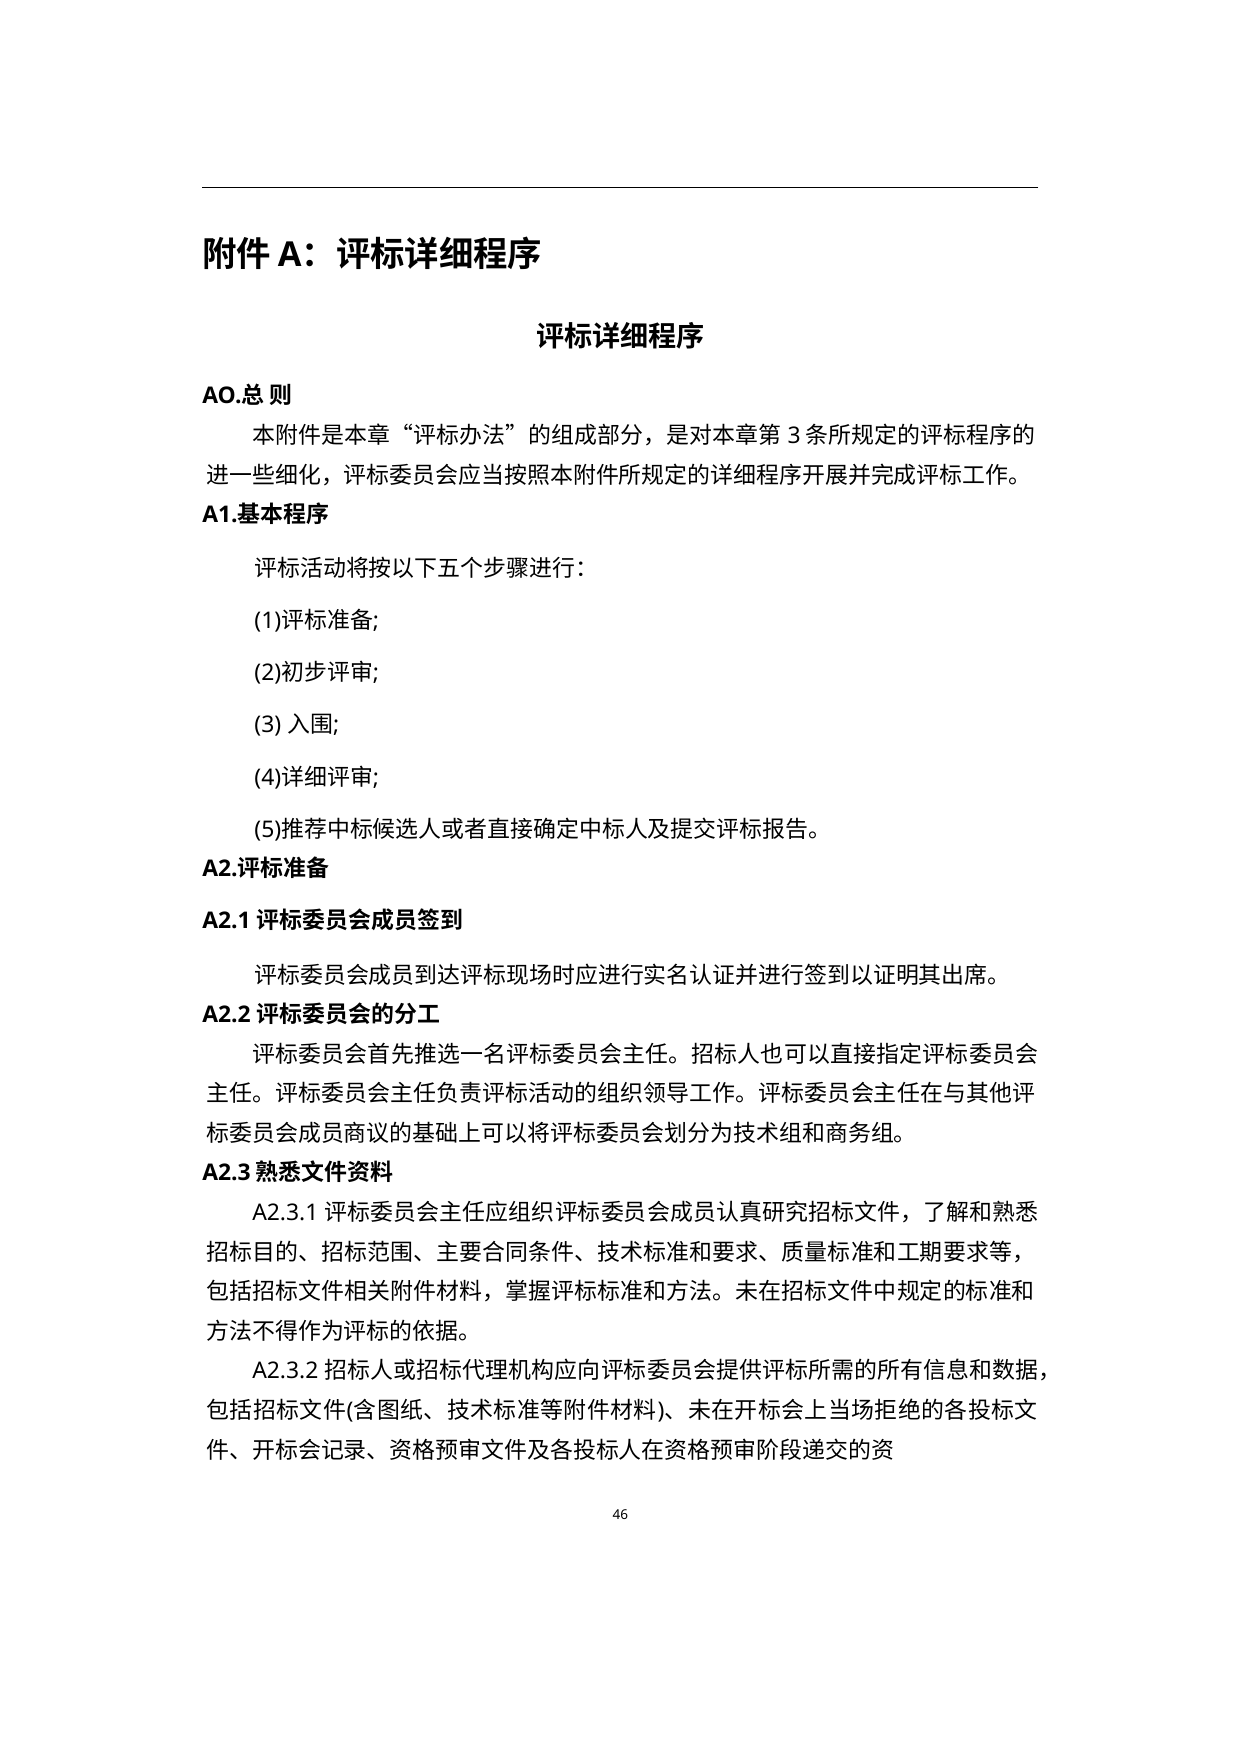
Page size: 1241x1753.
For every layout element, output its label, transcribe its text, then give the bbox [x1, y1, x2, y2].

text 评标详细程序 [202, 313, 1038, 354]
text (2)初步评审; [254, 648, 1038, 688]
text (5)推荐中标候选人或者直接确定中标人及提交评标报告。 [254, 804, 1038, 844]
text A2.2 评标委员会的分工 [202, 990, 1038, 1029]
text 评标委员会首先推选一名评标委员会主任。招标人也可以直接指定评标委员会主任。评标委员会主任负责评标活动的组织领导工作。评标委员会主任在与其他评标委员会成员商议的基础上可以将评标委员会划分为技术组和商务组。 [206, 1029, 1038, 1148]
text 46 [202, 1504, 1038, 1523]
text 本附件是本章“评标办法”的组成部分，是对本章第3条所规定的评标程序的进一些细化，评标委员会应当按照本附件所规定的详细程序开展并完成评标工作。 [206, 411, 1036, 490]
text A2.3.2 招标人或招标代理机构应向评标委员会提供评标所需的所有信息和数据，包括招标文件(含图纸、技术标准等附件材料)、未在开标会上当场拒绝的各投标文件、开标会记录、资格预审文件及各投标人在资格预审阶段递交的资 [206, 1346, 1038, 1465]
text 评标活动将按以下五个步骤进行： [254, 544, 1038, 583]
text 评标委员会成员到达评标现场时应进行实名认证并进行签到以证明其出席。 [254, 950, 1038, 990]
text AO.总 则 [202, 371, 1038, 411]
text A1.基本程序 [202, 490, 1038, 529]
text 附件A：评标详细程序 [202, 226, 1038, 276]
text A2.评标准备 [202, 844, 1038, 883]
text A2.3熟悉文件资料 [202, 1148, 1038, 1188]
text A2.1 评标委员会成员签到 [202, 896, 1038, 936]
text (3) 入围; [254, 700, 1038, 740]
text (4)详细评审; [254, 752, 1038, 792]
text (1)评标准备; [254, 596, 1038, 636]
text A2.3.1 评标委员会主任应组织评标委员会成员认真研究招标文件，了解和熟悉招标目的、招标范围、主要合同条件、技术标准和要求、质量标准和工期要求等，包括招标文件相关附件材料，掌握评标标准和方法。未在招标文件中规定的标准和方法不得作为评标的依据。 [206, 1188, 1038, 1346]
